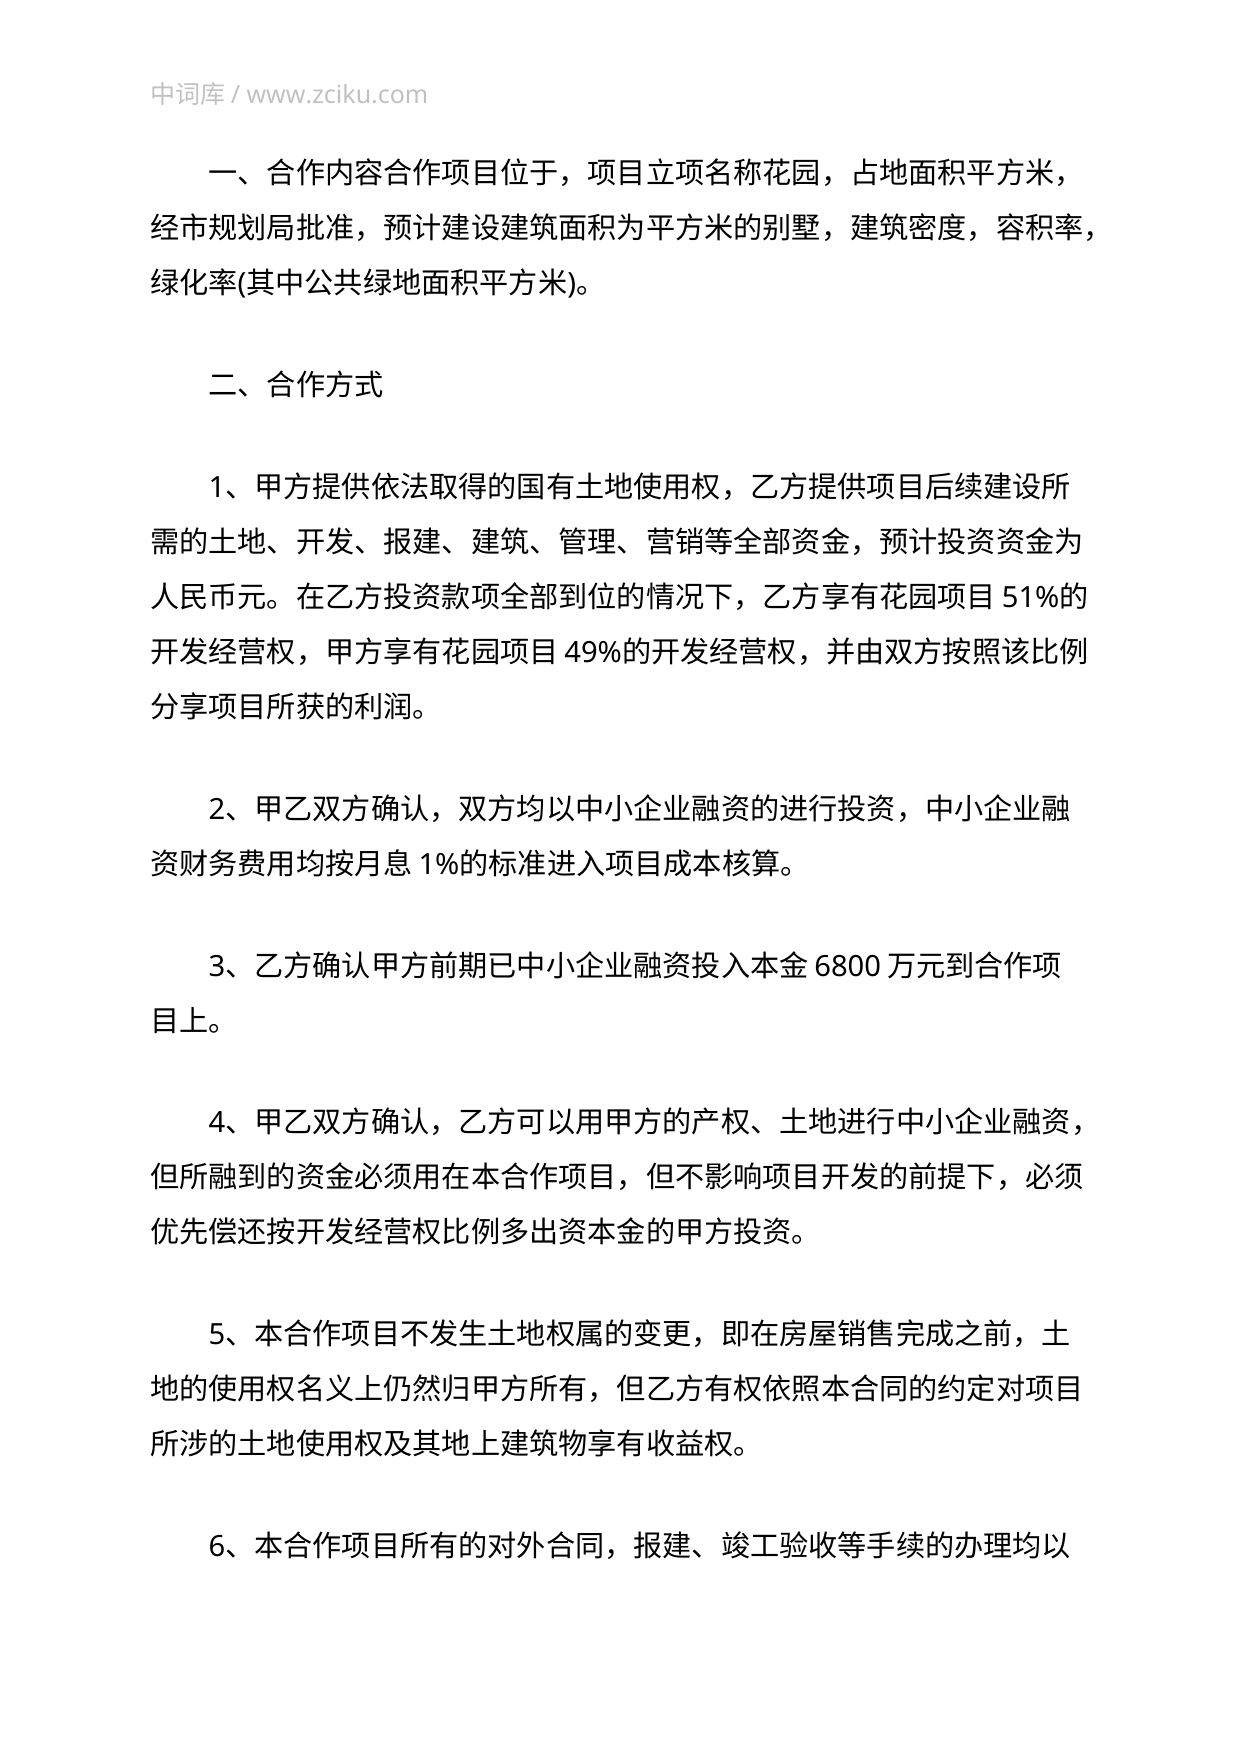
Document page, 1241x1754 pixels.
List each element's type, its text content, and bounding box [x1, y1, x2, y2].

text 二、合作方式 [150, 362, 1090, 404]
text 3、乙方确认甲方前期已中小企业融资投入本金6800万元到合作项目上。 [150, 942, 1090, 1039]
text 1、甲方提供依法取得的国有土地使用权，乙方提供项目后续建设所需的土地、开发、报建、建筑、管理、营销等全部资金，预计投资资金为人民币元。在乙方投资款项全部到位的情况下，乙方享有花园项目51%的开发经营权，甲方享有花园项目49%的开发经营权，并由双方按照该比例分享项目所获的利润。 [150, 463, 1090, 726]
text 2、甲乙双方确认，双方均以中小企业融资的进行投资，中小企业融资财务费用均按月息1%的标准进入项目成本核算。 [150, 785, 1090, 883]
text 4、甲乙双方确认，乙方可以用甲方的产权、土地进行中小企业融资，但所融到的资金必须用在本合作项目，但不影响项目开发的前提下，必须优先偿还按开发经营权比例多出资本金的甲方投资。 [150, 1099, 1090, 1251]
text 5、本合作项目不发生土地权属的变更，即在房屋销售完成之前，土地的使用权名义上仍然归甲方所有，但乙方有权依照本合同的约定对项目所涉的土地使用权及其地上建筑物享有收益权。 [150, 1311, 1090, 1463]
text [150, 1522, 1090, 1565]
text 一、合作内容合作项目位于，项目立项名称花园，占地面积平方米，经市规划局批准，预计建设建筑面积为平方米的别墅，建筑密度，容积率，绿化率(其中公共绿地面积平方米)。 [150, 150, 1090, 302]
